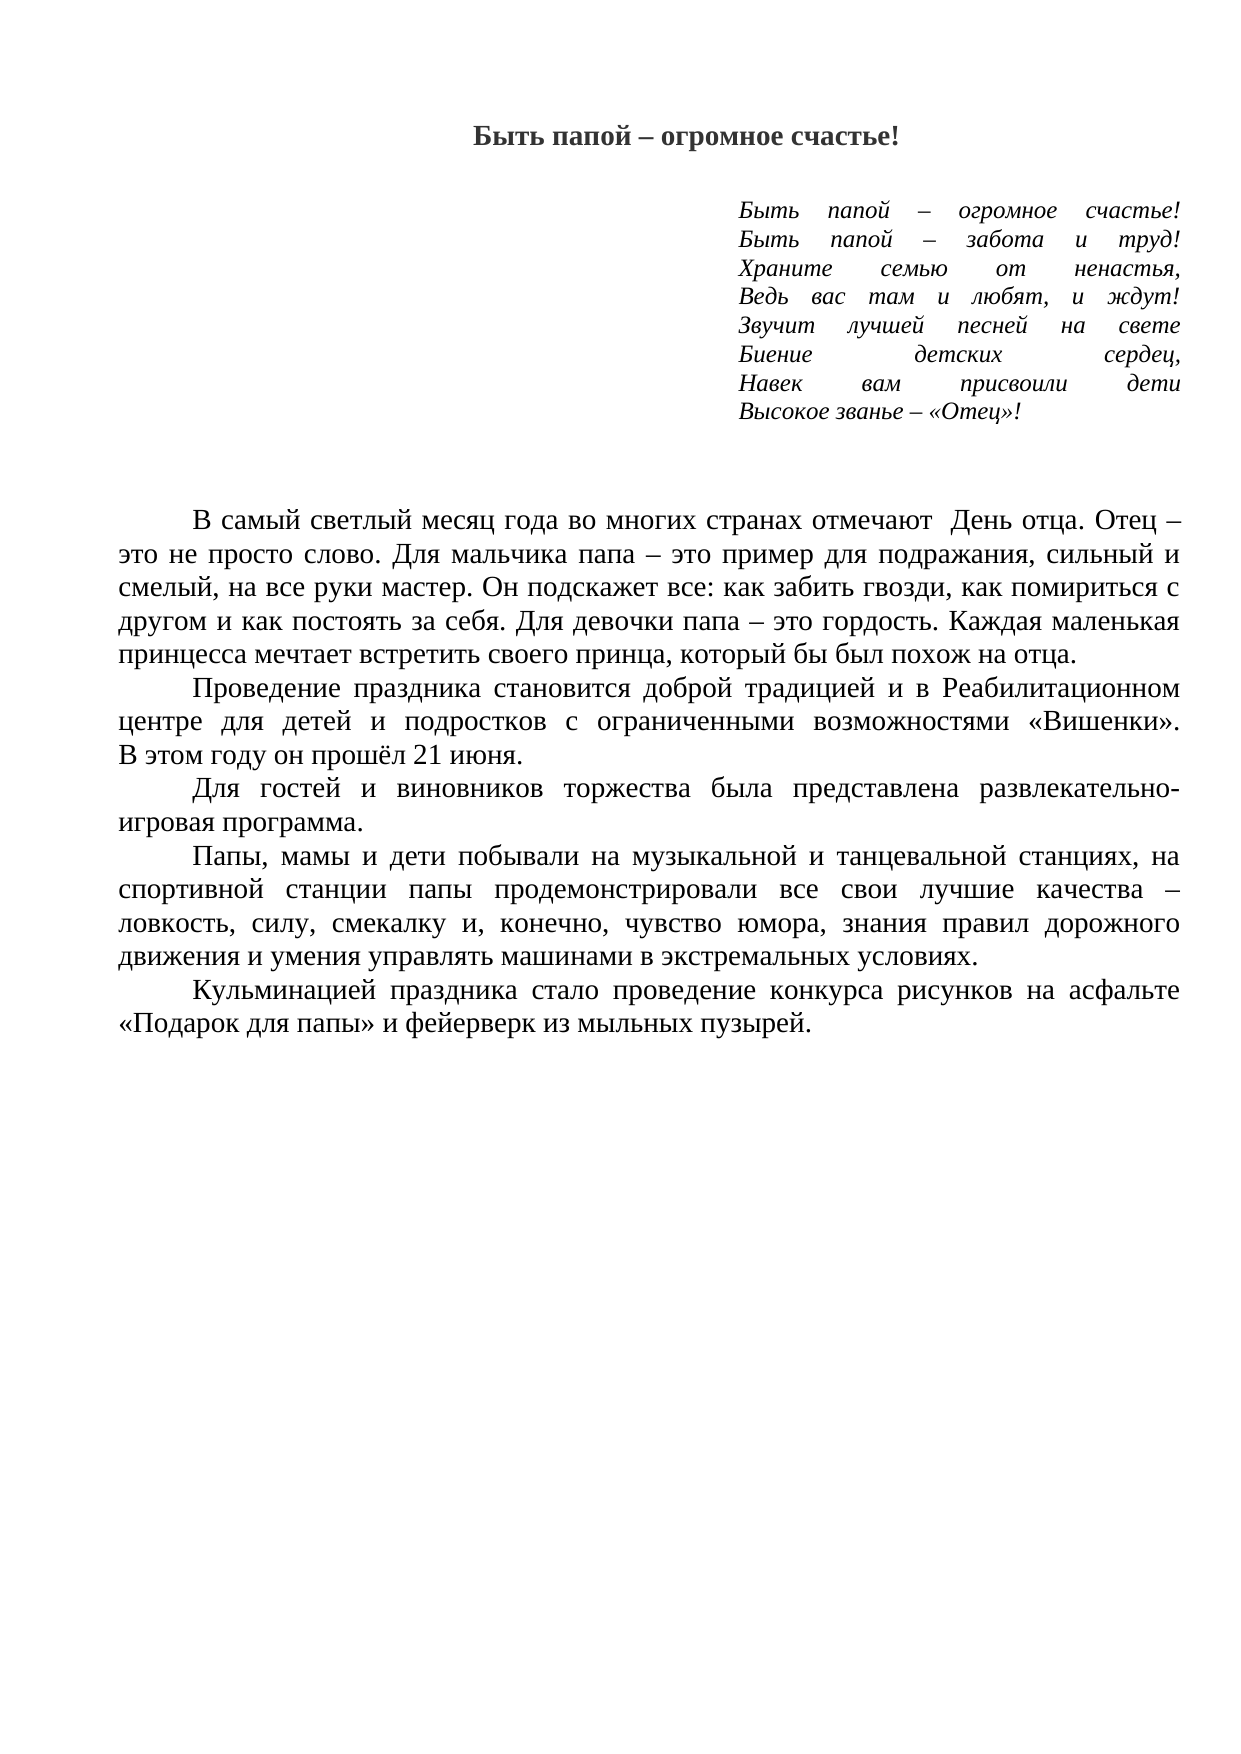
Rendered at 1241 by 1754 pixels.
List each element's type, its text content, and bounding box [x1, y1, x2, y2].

text В самый светлый месяц года во многих странах отмечают День отца. Отец – это не просто слово. Для мальчика папа – это пример для подражания, сильный и смелый, на все руки мастер. Он подскажет все: как забить гвозди, как помириться с другом и как постоять за себя. Для девочки папа – это гордость. Каждая маленькая принцесса мечтает встретить своего принца, который бы был похож на отца. [118, 502, 1181, 670]
text Кульминацией праздника стало проведение конкурса рисунков на асфальте «Подарок для папы» и фейерверк из мыльных пузырей. [118, 972, 1181, 1039]
text Быть папой – огромное счастье! [118, 118, 1181, 152]
text Для гостей и виновников торжества была представлена развлекательно-игровая программа. [118, 771, 1181, 838]
text Проведение праздника становится доброй традицией и в Реабилитационном центре для детей и подростков с ограниченными возможностями «Вишенки». В этом году он прошёл 21 июня. [118, 670, 1181, 771]
text Папы, мамы и дети побывали на музыкальной и танцевальной станциях, на спортивной станции папы продемонстрировали все свои лучшие качества – ловкость, силу, смекалку и, конечно, чувство юмора, знания правил дорожного движения и умения управлять машинами в экстремальных условиях. [118, 838, 1181, 972]
text Быть папой – огромное счастье! Быть папой – забота и труд! Храните семью от ненастья, Ведь вас там и любят, и ждут! Звучит лучшей песней на свете Биение детских сердец, Навек вам присвоили дети Высокое званье – «Отец»! [738, 195, 1181, 425]
